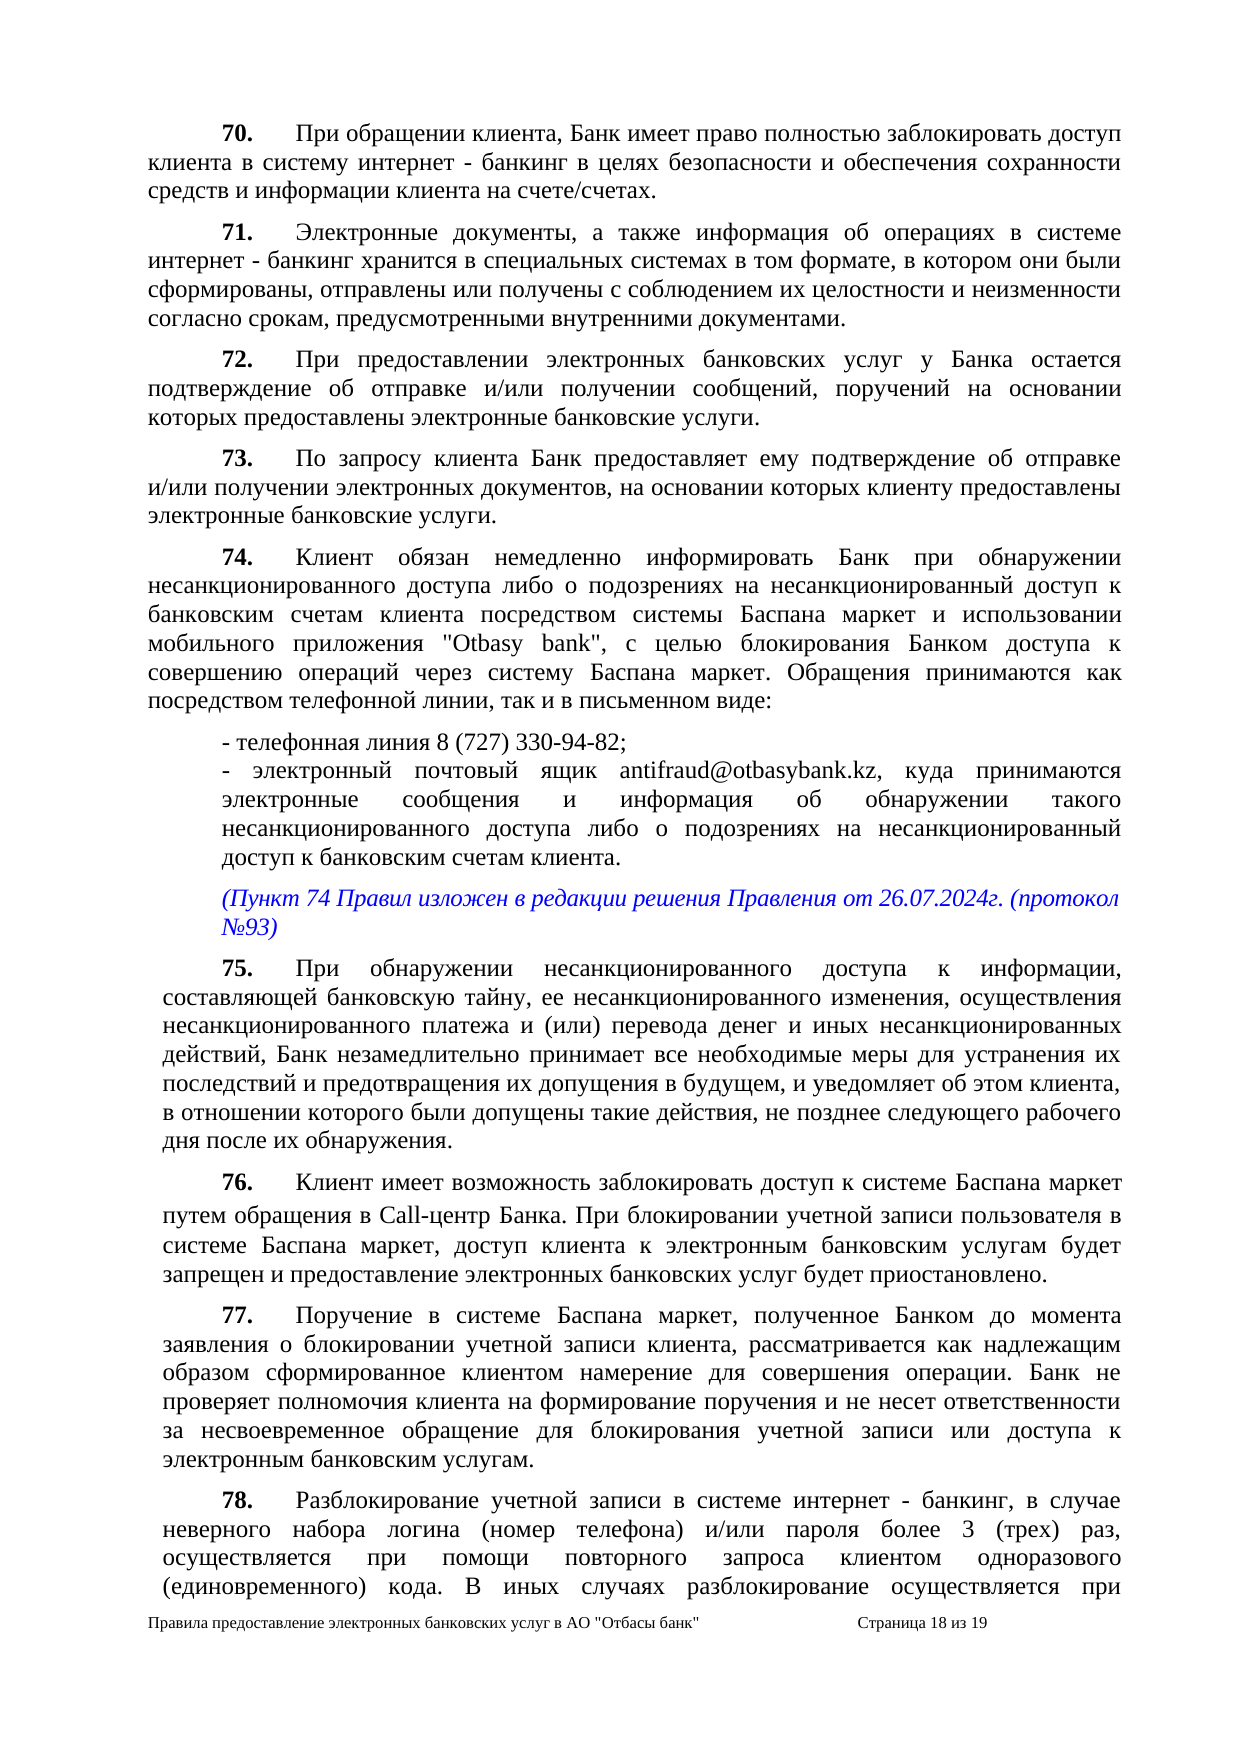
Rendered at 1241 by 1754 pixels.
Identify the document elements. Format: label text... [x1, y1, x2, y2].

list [162, 1485, 1122, 1600]
list (Пункт 74 Правил изложен в редакции решения Правления от 26.07.2024г. (протокол №93) [222, 883, 1122, 941]
list При обнаружении несанкционированного доступа к информации, составляющей банковскую тайну, ее несанкционированного изменения, осуществления несанкционированного платежа и (или) перевода денег и иных несанкционированных действий, Банк незамедлительно принимает все необходимые меры для устранения их последствий и предотвращения их допущения в будущем, и уведомляет об этом клиента, в отношении которого были допущены такие действия, не позднее следующего рабочего дня после их обнаружения. [162, 953, 1122, 1154]
list Поручение в системе Баспана маркет, полученное Банком до момента заявления о блокировании учетной записи клиента, рассматривается как надлежащим образом сформированное клиентом намерение для совершения операции. Банк не проверяет полномочия клиента на формирование поручения и не несет ответственности за несвоевременное обращение для блокирования учетной записи или доступа к электронным банковским услугам. [162, 1300, 1122, 1472]
list При обращении клиента, Банк имеет право полностью заблокировать доступ клиента в систему интернет - банкинг в целях безопасности и обеспечения сохранности средств и информации клиента на счете/счетах. [148, 118, 1122, 204]
list Клиент имеет возможность заблокировать доступ к системе Баспана маркет путем обращения в Call-центр Банка. При блокировании учетной записи пользователя в системе Баспана маркет, доступ клиента к электронным банковским услугам будет запрещен и предоставление электронных банковских услуг будет приостановлено. [162, 1167, 1122, 1287]
list Электронные документы, а также информация об операциях в системе интернет - банкинг хранится в специальных системах в том формате, в котором они были сформированы, отправлены или получены с соблюдением их целостности и неизменности согласно срокам, предусмотренными внутренними документами. [148, 217, 1122, 332]
list Клиент обязан немедленно информировать Банк при обнаружении несанкционированного доступа либо о подозрениях на несанкционированный доступ к банковским счетам клиента посредством системы Баспана маркет и использовании мобильного приложения "Otbasy bank", с целью блокирования Банком доступа к совершению операций через систему Баспана маркет. Обращения принимаются как посредством телефонной линии, так и в письменном виде: [148, 542, 1122, 714]
list - телефонная линия 8 (727) 330-94-82; [148, 727, 1122, 756]
list При предоставлении электронных банковских услуг у Банка остается подтверждение об отправке и/или получении сообщений, поручений на основании которых предоставлены электронные банковские услуги. [148, 344, 1122, 431]
list По запросу клиента Банк предоставляет ему подтверждение об отправке и/или получении электронных документов, на основании которых клиенту предоставлены электронные банковские услуги. [148, 443, 1122, 529]
list - электронный почтовый ящик antifraud@otbasybank.kz, куда принимаются электронные сообщения и информация об обнаружении такого несанкционированного доступа либо о подозрениях на несанкционированный доступ к банковским счетам клиента. [222, 756, 1122, 871]
